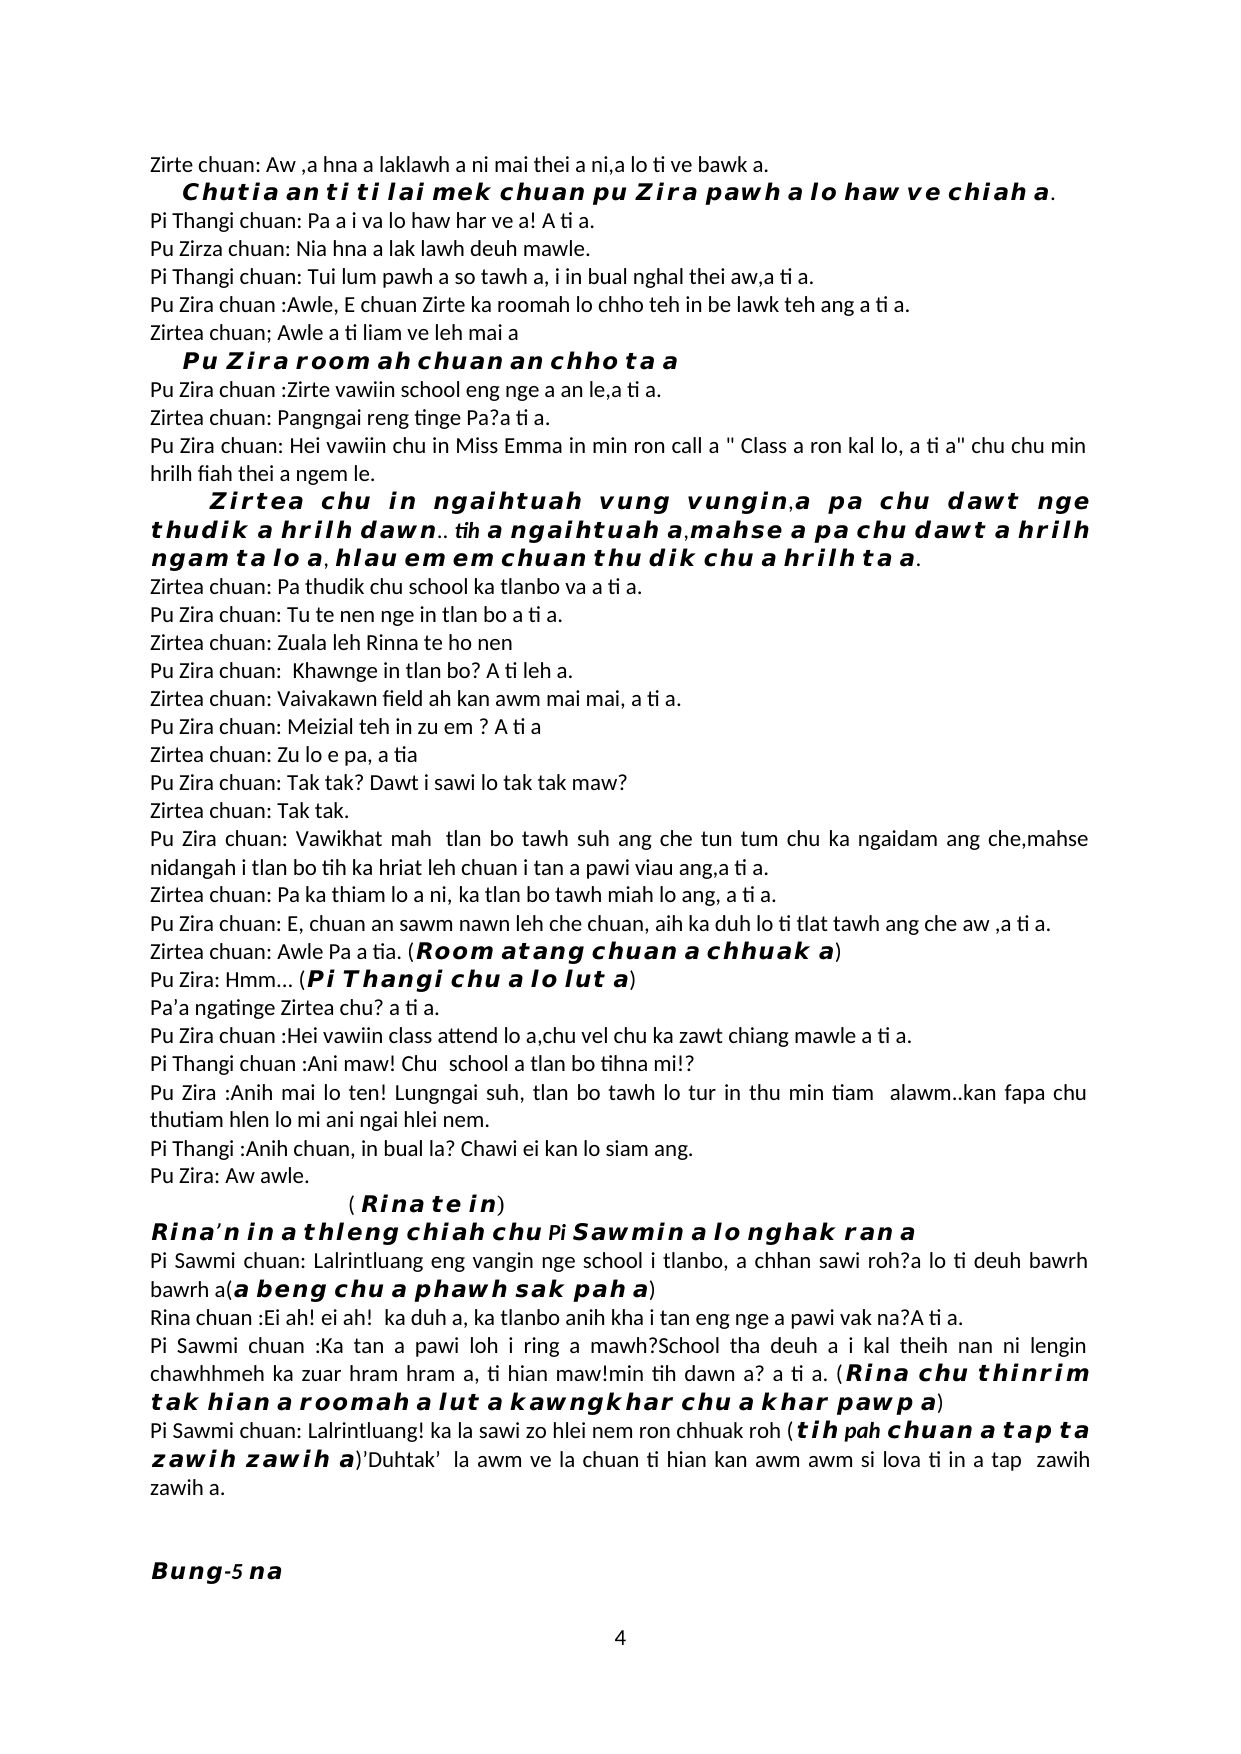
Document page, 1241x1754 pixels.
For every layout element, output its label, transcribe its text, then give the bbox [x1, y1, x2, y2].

text 𝙋𝙪 𝙕𝙞𝙧𝙖 𝙧𝙤𝙤𝙢 𝙖𝙝 𝙘𝙝𝙪𝙖𝙣 𝙖𝙣 𝙘𝙝𝙝𝙤 𝙩𝙖 𝙖 [150, 347, 1090, 375]
text Pu Zira chuan :Hei vawiin class attend lo a,chu vel chu ka zawt chiang mawle a ti a. [150, 1022, 1090, 1049]
text ( 𝙍𝙞𝙣𝙖 𝙩𝙚 𝙞𝙣) [150, 1190, 1090, 1218]
text Pi Sawmi chuan: Lalrintluang eng vangin nge school i tlanbo, a chhan sawi roh?a lo ti deuh bawrh bawrh a(𝙖 𝙗𝙚𝙣𝙜 𝙘𝙝𝙪 𝙖 𝙥𝙝𝙖𝙬𝙝 𝙨𝙖𝙠 𝙥𝙖𝙝 𝙖) [150, 1247, 1090, 1303]
text Zirtea chuan: Awle Pa a tia. (𝙍𝙤𝙤𝙢 𝙖𝙩𝙖𝙣𝙜 𝙘𝙝𝙪𝙖𝙣 𝙖 𝙘𝙝𝙝𝙪𝙖𝙠 𝙖) [150, 937, 1090, 965]
text Pu Zira chuan: E, chuan an sawm nawn leh che chuan, aih ka duh lo ti tlat tawh ang che aw ,a ti a. [150, 909, 1090, 937]
text Pu Zira chuan: Vawikhat mah tlan bo tawh suh ang che tun tum chu ka ngaidam ang che,mahse nidangah i tlan bo tih ka hriat leh chuan i tan a pawi viau ang,a ti a. [150, 824, 1090, 881]
text Zirtea chuan: Zuala leh Rinna te ho nen [150, 628, 1090, 656]
text Pi Thangi :Anih chuan, in bual la? Chawi ei kan lo siam ang. [150, 1134, 1090, 1162]
text Pu Zira chuan: Khawnge in tlan bo? A ti leh a. [150, 656, 1090, 684]
text Pu Zira :Anih mai lo ten! Lungngai suh, tlan bo tawh lo tur in thu min tiam alawm..kan fapa chu thutiam hlen lo mi ani ngai hlei nem. [150, 1078, 1090, 1134]
text Pi Thangi chuan: Tui lum pawh a so tawh a, i in bual nghal thei aw,a ti a. [150, 262, 1090, 291]
text Zirtea chuan: Pangngai reng tinge Pa?a ti a. [150, 403, 1090, 431]
text Zirtea chuan: Tak tak. [150, 797, 1090, 824]
text 𝙍𝙞𝙣𝙖’𝙣 𝙞𝙣 𝙖 𝙩𝙝𝙡𝙚𝙣𝙜 𝙘𝙝𝙞𝙖𝙝 𝙘𝙝𝙪 Pi 𝙎𝙖𝙬𝙢𝙞𝙣 𝙖 𝙡𝙤 𝙣𝙜𝙝𝙖𝙠 𝙧𝙖𝙣 𝙖 [150, 1218, 1090, 1247]
text Pi Sawmi chuan :Ka tan a pawi loh i ring a mawh?School tha deuh a i kal theih nan ni lengin chawhhmeh ka zuar hram hram a, ti hian maw!min tih dawn a? a ti a. (𝙍𝙞𝙣𝙖 𝙘𝙝𝙪 𝙩𝙝𝙞𝙣𝙧𝙞𝙢 𝙩𝙖𝙠 𝙝𝙞𝙖𝙣 𝙖 𝙧𝙤𝙤𝙢𝙖𝙝 𝙖 𝙡𝙪𝙩 𝙖 𝙠𝙖𝙬𝙣𝙜𝙠𝙝𝙖𝙧 𝙘𝙝𝙪 𝙖 𝙠𝙝𝙖𝙧 𝙥𝙖𝙬𝙥 𝙖) [150, 1331, 1090, 1416]
text Zirtea chuan: Pa thudik chu school ka tlanbo va a ti a. [150, 572, 1090, 600]
text Pu Zira chuan: Tak tak? Dawt i sawi lo tak tak maw? [150, 768, 1090, 797]
text 𝘾𝙝𝙪𝙩𝙞𝙖 𝙖𝙣 𝙩𝙞 𝙩𝙞 𝙡𝙖𝙞 𝙢𝙚𝙠 𝙘𝙝𝙪𝙖𝙣 𝙥𝙪 𝙕𝙞𝙧𝙖 𝙥𝙖𝙬𝙝 𝙖 𝙡𝙤 𝙝𝙖𝙬 𝙫𝙚 𝙘𝙝𝙞𝙖𝙝 𝙖. [150, 178, 1090, 206]
text Zirte chuan: Aw ,a hna a laklawh a ni mai thei a ni,a lo ti ve bawk a. [150, 150, 1090, 178]
text Pa’a ngatinge Zirtea chu? a ti a. [150, 993, 1090, 1022]
text Pu Zira chuan :Zirte vawiin school eng nge a an le,a ti a. [150, 375, 1090, 403]
text Zirtea chuan: Pa ka thiam lo a ni, ka tlan bo tawh miah lo ang, a ti a. [150, 881, 1090, 909]
text Pu Zira chuan :Awle, E chuan Zirte ka roomah lo chho teh in be lawk teh ang a ti a. [150, 291, 1090, 318]
text Pi Thangi chuan: Pa a i va lo haw har ve a! A ti a. [150, 206, 1090, 234]
text Zirtea chuan; Awle a ti liam ve leh mai a [150, 318, 1090, 347]
text Pu Zira: Hmm... (𝙋𝙞 𝙏𝙝𝙖𝙣𝙜𝙞 𝙘𝙝𝙪 𝙖 𝙡𝙤 𝙡𝙪𝙩 𝙖) [150, 965, 1090, 993]
text Pu Zira: Aw awle. [150, 1162, 1090, 1190]
text Zirtea chuan: Vaivakawn field ah kan awm mai mai, a ti a. [150, 684, 1090, 712]
text Pi Sawmi chuan: Lalrintluang! ka la sawi zo hlei nem ron chhuak roh (𝙩𝙞𝙝 pah 𝙘𝙝𝙪𝙖𝙣 𝙖 𝙩𝙖𝙥 𝙩𝙖 𝙯𝙖𝙬𝙞𝙝 𝙯𝙖𝙬𝙞𝙝 𝙖)’Duhtak’ la awm ve la chuan ti hian kan awm awm si lova ti in a tap zawih zawih a. [150, 1416, 1090, 1501]
text 𝘽𝙪𝙣𝙜-5 𝙣𝙖 [150, 1557, 1090, 1585]
text Pi Thangi chuan :Ani maw! Chu school a tlan bo tihna mi!? [150, 1049, 1090, 1078]
text Pu Zira chuan: Tu te nen nge in tlan bo a ti a. [150, 600, 1090, 628]
text 𝙕𝙞𝙧𝙩𝙚𝙖 𝙘𝙝𝙪 𝙞𝙣 𝙣𝙜𝙖𝙞𝙝𝙩𝙪𝙖𝙝 𝙫𝙪𝙣𝙜 𝙫𝙪𝙣𝙜𝙞𝙣,𝙖 𝙥𝙖 𝙘𝙝𝙪 𝙙𝙖𝙬𝙩 𝙣𝙜𝙚 𝙩𝙝𝙪𝙙𝙞𝙠 𝙖 𝙝𝙧𝙞𝙡𝙝 𝙙𝙖𝙬𝙣.. tih 𝙖 𝙣𝙜𝙖𝙞𝙝𝙩𝙪𝙖𝙝 𝙖,𝙢𝙖𝙝𝙨𝙚 𝙖 𝙥𝙖 𝙘𝙝𝙪 𝙙𝙖𝙬𝙩 𝙖 𝙝𝙧𝙞𝙡𝙝 𝙣𝙜𝙖𝙢 𝙩𝙖 𝙡𝙤 𝙖, 𝙝𝙡𝙖𝙪 𝙚𝙢 𝙚𝙢 𝙘𝙝𝙪𝙖𝙣 𝙩𝙝𝙪 𝙙𝙞𝙠 𝙘𝙝𝙪 𝙖 𝙝𝙧𝙞𝙡𝙝 𝙩𝙖 𝙖. [150, 487, 1090, 572]
text Pu Zirza chuan: Nia hna a lak lawh deuh mawle. [150, 234, 1090, 262]
text Pu Zira chuan: Meizial teh in zu em ? A ti a [150, 712, 1090, 741]
text Pu Zira chuan: Hei vawiin chu in Miss Emma in min ron call a " Class a ron kal lo, a ti a" chu chu min hrilh fiah thei a ngem le. [150, 431, 1090, 487]
text Rina chuan :Ei ah! ei ah! ka duh a, ka tlanbo anih kha i tan eng nge a pawi vak na?A ti a. [150, 1303, 1090, 1331]
text Zirtea chuan: Zu lo e pa, a tia [150, 741, 1090, 768]
